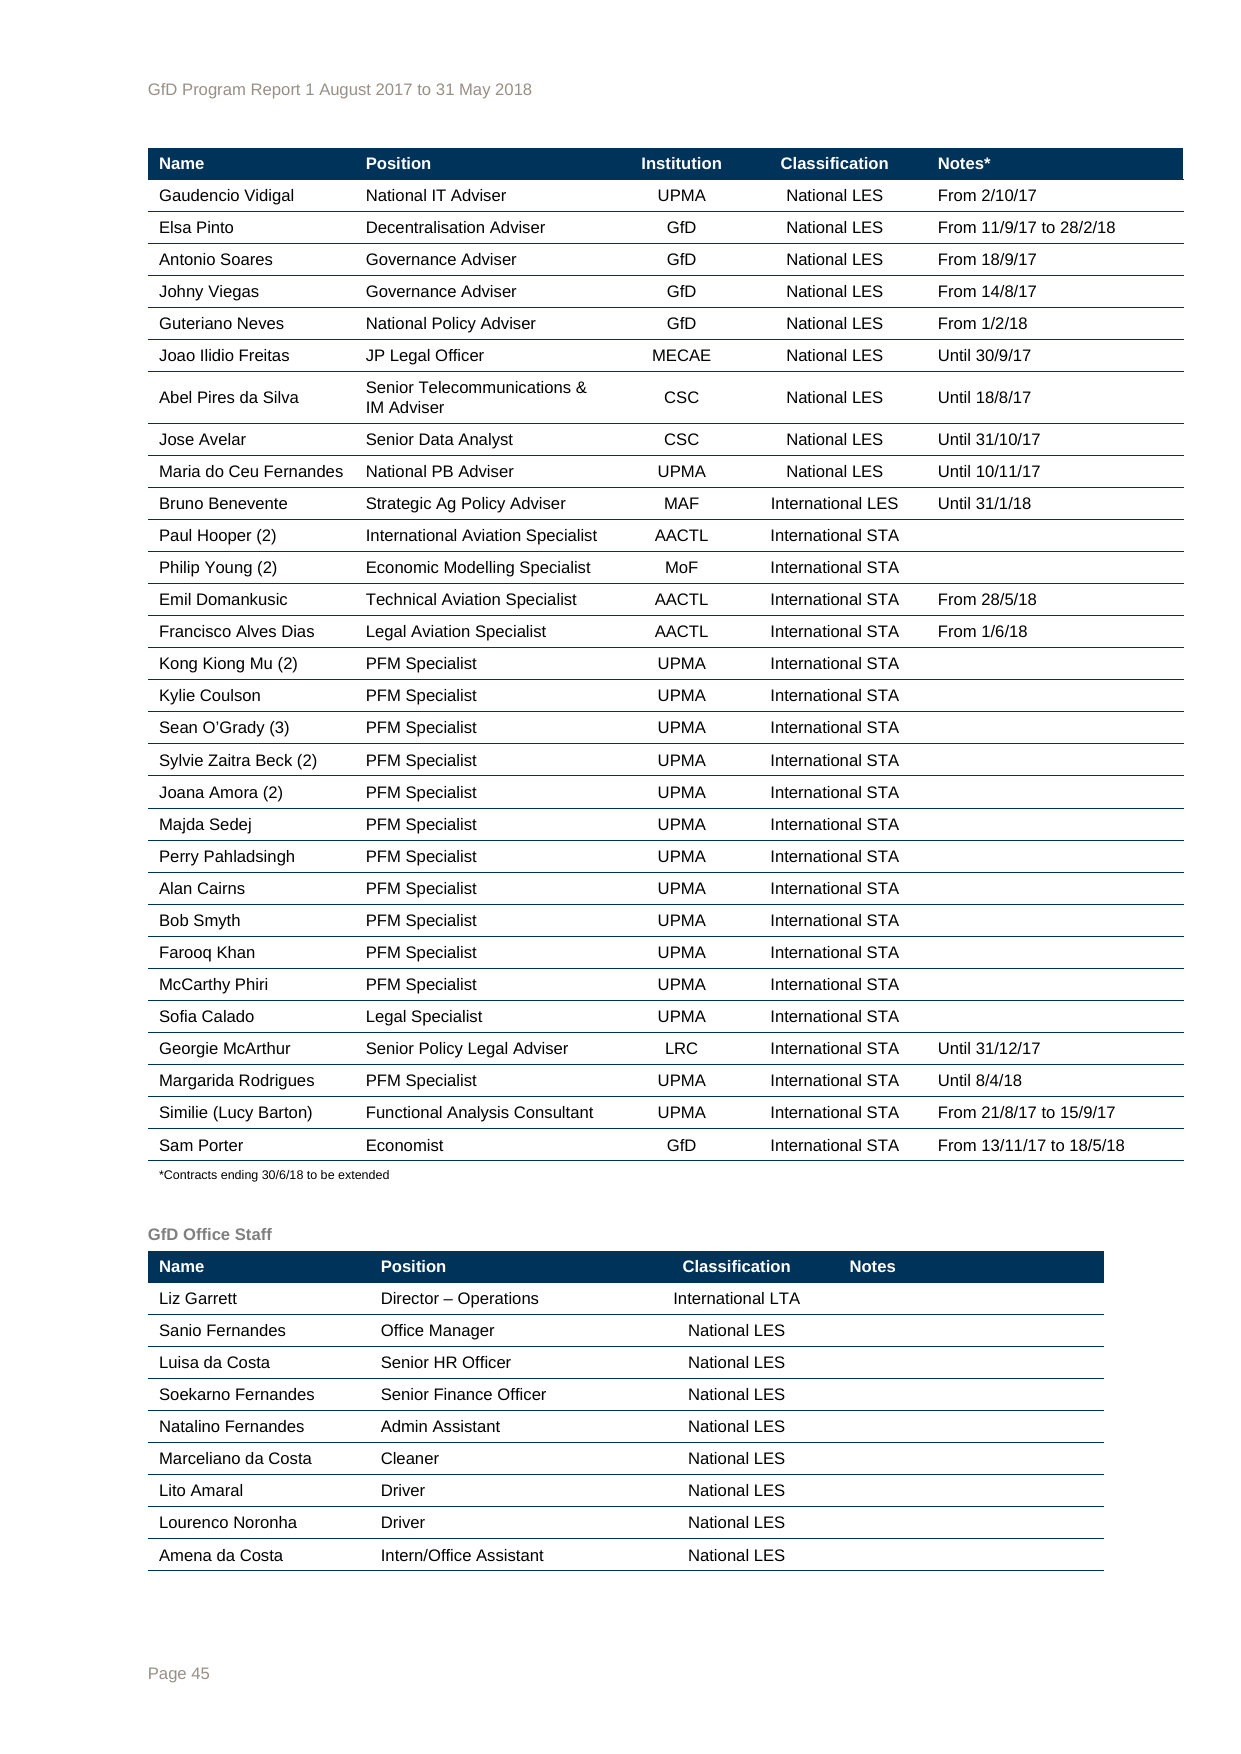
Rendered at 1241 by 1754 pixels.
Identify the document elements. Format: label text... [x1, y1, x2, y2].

table_cell Legal Aviation Specialist [354, 616, 620, 647]
table_cell Paul Hooper (2) [148, 520, 354, 551]
table_cell Philip Young (2) [148, 552, 354, 583]
table_cell International STA [743, 937, 926, 968]
table_cell National LES [635, 1315, 838, 1346]
table_cell International STA [743, 1097, 926, 1128]
table_cell International STA [743, 841, 926, 872]
table_cell Majda Sedej [148, 809, 354, 839]
table_header Institution [620, 148, 743, 179]
table_cell UPMA [620, 809, 743, 839]
table_cell National LES [635, 1475, 838, 1506]
table_cell UPMA [620, 937, 743, 968]
table_cell International STA [743, 552, 926, 583]
table_cell National LES [635, 1379, 838, 1410]
table_cell UPMA [620, 905, 743, 936]
table_cell Gaudencio Vidigal [148, 180, 354, 211]
table_cell Georgie McArthur [148, 1033, 354, 1064]
table_cell PFM Specialist [354, 969, 620, 1000]
table_cell Jose Avelar [148, 424, 354, 454]
table_cell UPMA [620, 1001, 743, 1032]
table_header Notes* [926, 148, 1183, 179]
table_cell International STA [743, 1033, 926, 1064]
table_cell Until 10/11/17 [926, 456, 1183, 487]
table_cell International STA [743, 969, 926, 1000]
table_cell Amena da Costa [148, 1539, 369, 1570]
table_cell [926, 776, 1183, 807]
table_cell Antonio Soares [148, 244, 354, 275]
table_cell Driver [369, 1507, 635, 1538]
table_header Position [369, 1251, 635, 1282]
table_cell National LES [743, 212, 926, 243]
table_cell Intern/Office Assistant [369, 1539, 635, 1570]
table_cell [838, 1443, 1104, 1474]
table_cell Luisa da Costa [148, 1347, 369, 1378]
table_cell National LES [743, 456, 926, 487]
table_cell Kong Kiong Mu (2) [148, 648, 354, 679]
table_header Notes [838, 1251, 1104, 1282]
table_cell National LES [743, 340, 926, 371]
table_cell National LES [635, 1347, 838, 1378]
table_cell From 14/8/17 [926, 276, 1183, 307]
table_cell From 1/6/18 [926, 616, 1183, 647]
table_cell Sean O’Grady (3) [148, 712, 354, 743]
table_cell [926, 744, 1183, 775]
table_cell National LES [635, 1411, 838, 1442]
table_cell [838, 1411, 1104, 1442]
table_cell Sofia Calado [148, 1001, 354, 1032]
table_cell UPMA [620, 969, 743, 1000]
table_cell International LTA [635, 1283, 838, 1314]
table_cell Driver [369, 1475, 635, 1506]
table_cell Francisco Alves Dias [148, 616, 354, 647]
table_cell International STA [743, 873, 926, 904]
table_cell Until 31/1/18 [926, 488, 1183, 519]
table_cell [838, 1475, 1104, 1506]
table_cell International STA [743, 616, 926, 647]
table_cell Director – Operations [369, 1283, 635, 1314]
table_cell Soekarno Fernandes [148, 1379, 369, 1410]
table_cell International STA [743, 776, 926, 807]
table_cell GfD [620, 1129, 743, 1160]
table_cell PFM Specialist [354, 776, 620, 807]
table_cell [926, 712, 1183, 743]
table_cell Until 18/8/17 [926, 372, 1183, 422]
table_cell UPMA [620, 744, 743, 775]
table_cell Bob Smyth [148, 905, 354, 936]
table_cell [838, 1539, 1104, 1570]
table_cell National LES [743, 180, 926, 211]
table_cell Decentralisation Adviser [354, 212, 620, 243]
table_cell McCarthy Phiri [148, 969, 354, 1000]
table_cell Senior Data Analyst [354, 424, 620, 454]
table_cell Admin Assistant [369, 1411, 635, 1442]
table_cell Sylvie Zaitra Beck (2) [148, 744, 354, 775]
table_cell UPMA [620, 873, 743, 904]
table_cell International STA [743, 809, 926, 839]
table_cell MECAE [620, 340, 743, 371]
table_cell [838, 1347, 1104, 1378]
table_cell National LES [743, 244, 926, 275]
table_cell UPMA [620, 180, 743, 211]
table_cell Economic Modelling Specialist [354, 552, 620, 583]
table_header Classification [743, 148, 926, 179]
table_cell International STA [743, 1001, 926, 1032]
table_cell [926, 937, 1183, 968]
table_cell Margarida Rodrigues [148, 1065, 354, 1096]
table_cell Similie (Lucy Barton) [148, 1097, 354, 1128]
table_cell UPMA [620, 776, 743, 807]
table_cell [926, 1001, 1183, 1032]
table_cell [926, 648, 1183, 679]
table_cell LRC [620, 1033, 743, 1064]
table_cell PFM Specialist [354, 744, 620, 775]
table_cell From 2/10/17 [926, 180, 1183, 211]
table_cell UPMA [620, 680, 743, 711]
table_cell From 28/5/18 [926, 584, 1183, 615]
table_cell International STA [743, 520, 926, 551]
table_cell Liz Garrett [148, 1283, 369, 1314]
table_cell UPMA [620, 841, 743, 872]
table_cell MAF [620, 488, 743, 519]
table_cell International STA [743, 905, 926, 936]
table_cell UPMA [620, 456, 743, 487]
table_cell PFM Specialist [354, 873, 620, 904]
table_cell Until 31/10/17 [926, 424, 1183, 454]
table_cell PFM Specialist [354, 809, 620, 839]
table_cell AACTL [620, 616, 743, 647]
table_cell PFM Specialist [354, 905, 620, 936]
table_cell Joao Ilidio Freitas [148, 340, 354, 371]
table_cell Functional Analysis Consultant [354, 1097, 620, 1128]
table_header Classification [635, 1251, 838, 1282]
table_cell International STA [743, 744, 926, 775]
table_cell GfD [620, 244, 743, 275]
table_cell PFM Specialist [354, 937, 620, 968]
table_cell GfD [620, 308, 743, 339]
table_cell International STA [743, 1129, 926, 1160]
table_cell Elsa Pinto [148, 212, 354, 243]
table_cell Joana Amora (2) [148, 776, 354, 807]
table_cell AACTL [620, 584, 743, 615]
table_cell [926, 969, 1183, 1000]
table_cell PFM Specialist [354, 712, 620, 743]
table_cell [926, 905, 1183, 936]
table_cell CSC [620, 424, 743, 454]
table_cell From 11/9/17 to 28/2/18 [926, 212, 1183, 243]
table_cell UPMA [620, 648, 743, 679]
table_cell Farooq Khan [148, 937, 354, 968]
table_cell UPMA [620, 1097, 743, 1128]
table_cell GfD [620, 212, 743, 243]
table_cell From 1/2/18 [926, 308, 1183, 339]
table_cell International STA [743, 648, 926, 679]
table_cell From 18/9/17 [926, 244, 1183, 275]
table_cell Governance Adviser [354, 244, 620, 275]
table_cell International STA [743, 680, 926, 711]
table_cell Sam Porter [148, 1129, 354, 1160]
table_cell [838, 1315, 1104, 1346]
table_cell Technical Aviation Specialist [354, 584, 620, 615]
table_cell Senior Policy Legal Adviser [354, 1033, 620, 1064]
table_cell Abel Pires da Silva [148, 372, 354, 422]
table_cell National LES [635, 1443, 838, 1474]
table_cell From 21/8/17 to 15/9/17 [926, 1097, 1183, 1128]
table_cell National PB Adviser [354, 456, 620, 487]
table_cell International STA [743, 1065, 926, 1096]
table_cell [926, 841, 1183, 872]
table_cell National IT Adviser [354, 180, 620, 211]
table_cell International LES [743, 488, 926, 519]
table_cell Senior HR Officer [369, 1347, 635, 1378]
table_cell CSC [620, 372, 743, 422]
table_cell International Aviation Specialist [354, 520, 620, 551]
table_cell National LES [743, 424, 926, 454]
table_cell [838, 1507, 1104, 1538]
table_header Position [354, 148, 620, 179]
table_cell Lito Amaral [148, 1475, 369, 1506]
table_cell Alan Cairns [148, 873, 354, 904]
list GfD Office Staff [148, 1225, 1122, 1244]
table_cell Cleaner [369, 1443, 635, 1474]
table_cell Senior Telecommunications & IM Adviser [354, 372, 620, 422]
table_cell [926, 552, 1183, 583]
table_cell National LES [635, 1507, 838, 1538]
table_header Name [148, 1251, 369, 1282]
table_cell Maria do Ceu Fernandes [148, 456, 354, 487]
table_cell From 13/11/17 to 18/5/18 [926, 1129, 1183, 1160]
table_cell Emil Domankusic [148, 584, 354, 615]
table_cell Lourenco Noronha [148, 1507, 369, 1538]
table_cell AACTL [620, 520, 743, 551]
table_cell Strategic Ag Policy Adviser [354, 488, 620, 519]
table_cell Legal Specialist [354, 1001, 620, 1032]
table_cell PFM Specialist [354, 841, 620, 872]
table_cell Office Manager [369, 1315, 635, 1346]
table_cell National LES [743, 308, 926, 339]
table_cell Until 31/12/17 [926, 1033, 1183, 1064]
table_cell Bruno Benevente [148, 488, 354, 519]
table_cell [838, 1283, 1104, 1314]
table_cell Kylie Coulson [148, 680, 354, 711]
table_cell PFM Specialist [354, 680, 620, 711]
table_cell National Policy Adviser [354, 308, 620, 339]
table_cell Johny Viegas [148, 276, 354, 307]
table_cell GfD [620, 276, 743, 307]
table_cell National LES [743, 276, 926, 307]
table_cell Economist [354, 1129, 620, 1160]
table_cell Sanio Fernandes [148, 1315, 369, 1346]
table_cell PFM Specialist [354, 1065, 620, 1096]
table_cell PFM Specialist [354, 648, 620, 679]
table_cell MoF [620, 552, 743, 583]
table_cell [926, 520, 1183, 551]
table_cell Natalino Fernandes [148, 1411, 369, 1442]
table_cell Governance Adviser [354, 276, 620, 307]
table_cell Until 8/4/18 [926, 1065, 1183, 1096]
table_cell [838, 1379, 1104, 1410]
table_cell [926, 680, 1183, 711]
table_cell Guteriano Neves [148, 308, 354, 339]
table_cell JP Legal Officer [354, 340, 620, 371]
table_cell Until 30/9/17 [926, 340, 1183, 371]
table_cell [926, 809, 1183, 839]
table_cell Marceliano da Costa [148, 1443, 369, 1474]
table_cell [926, 873, 1183, 904]
table_cell UPMA [620, 1065, 743, 1096]
table_cell Senior Finance Officer [369, 1379, 635, 1410]
table_cell International STA [743, 712, 926, 743]
table_cell UPMA [620, 712, 743, 743]
table_header Name [148, 148, 354, 179]
table_cell National LES [743, 372, 926, 422]
table_cell *Contracts ending 30/6/18 to be extended [148, 1161, 1183, 1188]
table_cell National LES [635, 1539, 838, 1570]
table_cell International STA [743, 584, 926, 615]
table_cell Perry Pahladsingh [148, 841, 354, 872]
